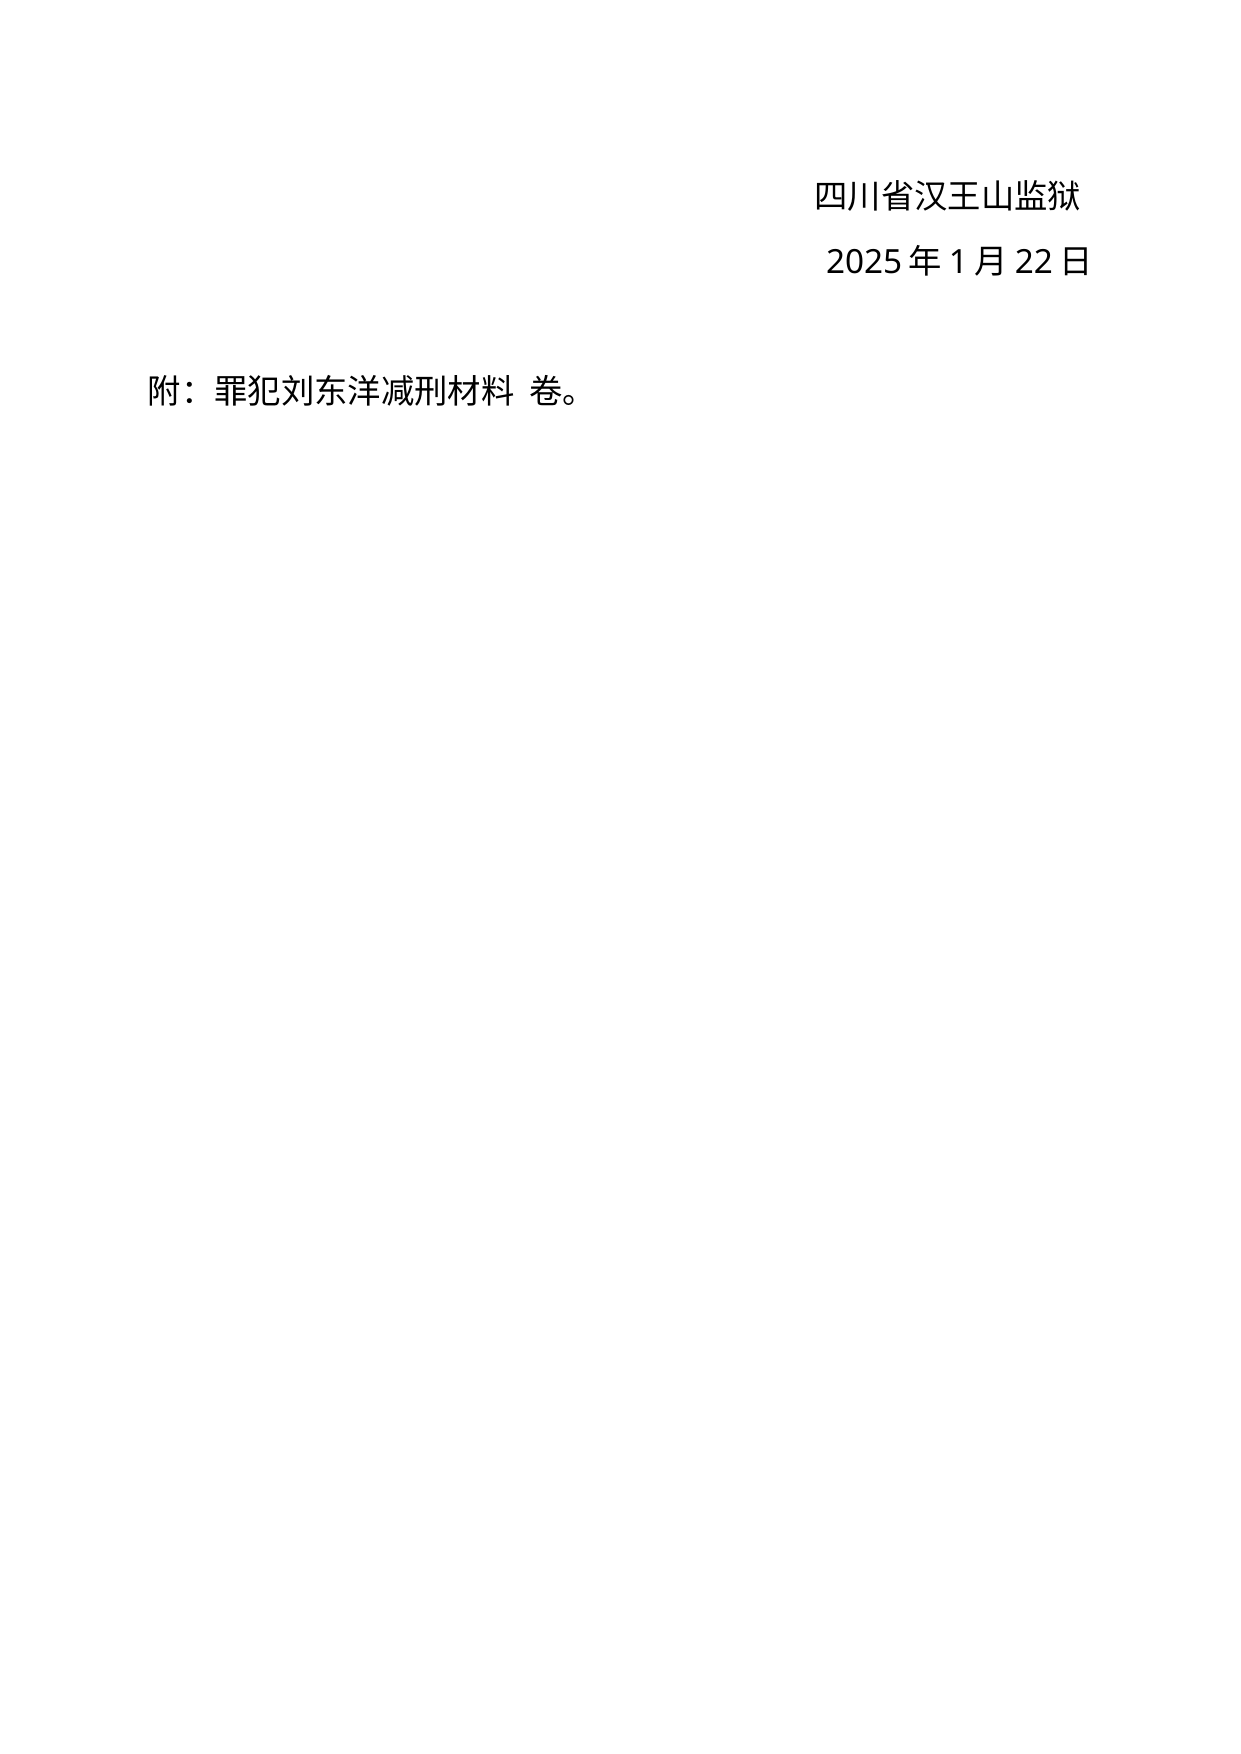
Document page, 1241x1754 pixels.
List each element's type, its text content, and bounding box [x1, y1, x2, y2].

text 附：罪犯刘东洋减刑材料 卷。 [148, 357, 1092, 422]
text 2025年1月22日 [148, 227, 1092, 292]
text 四川省汉王山监狱 [148, 162, 1092, 227]
